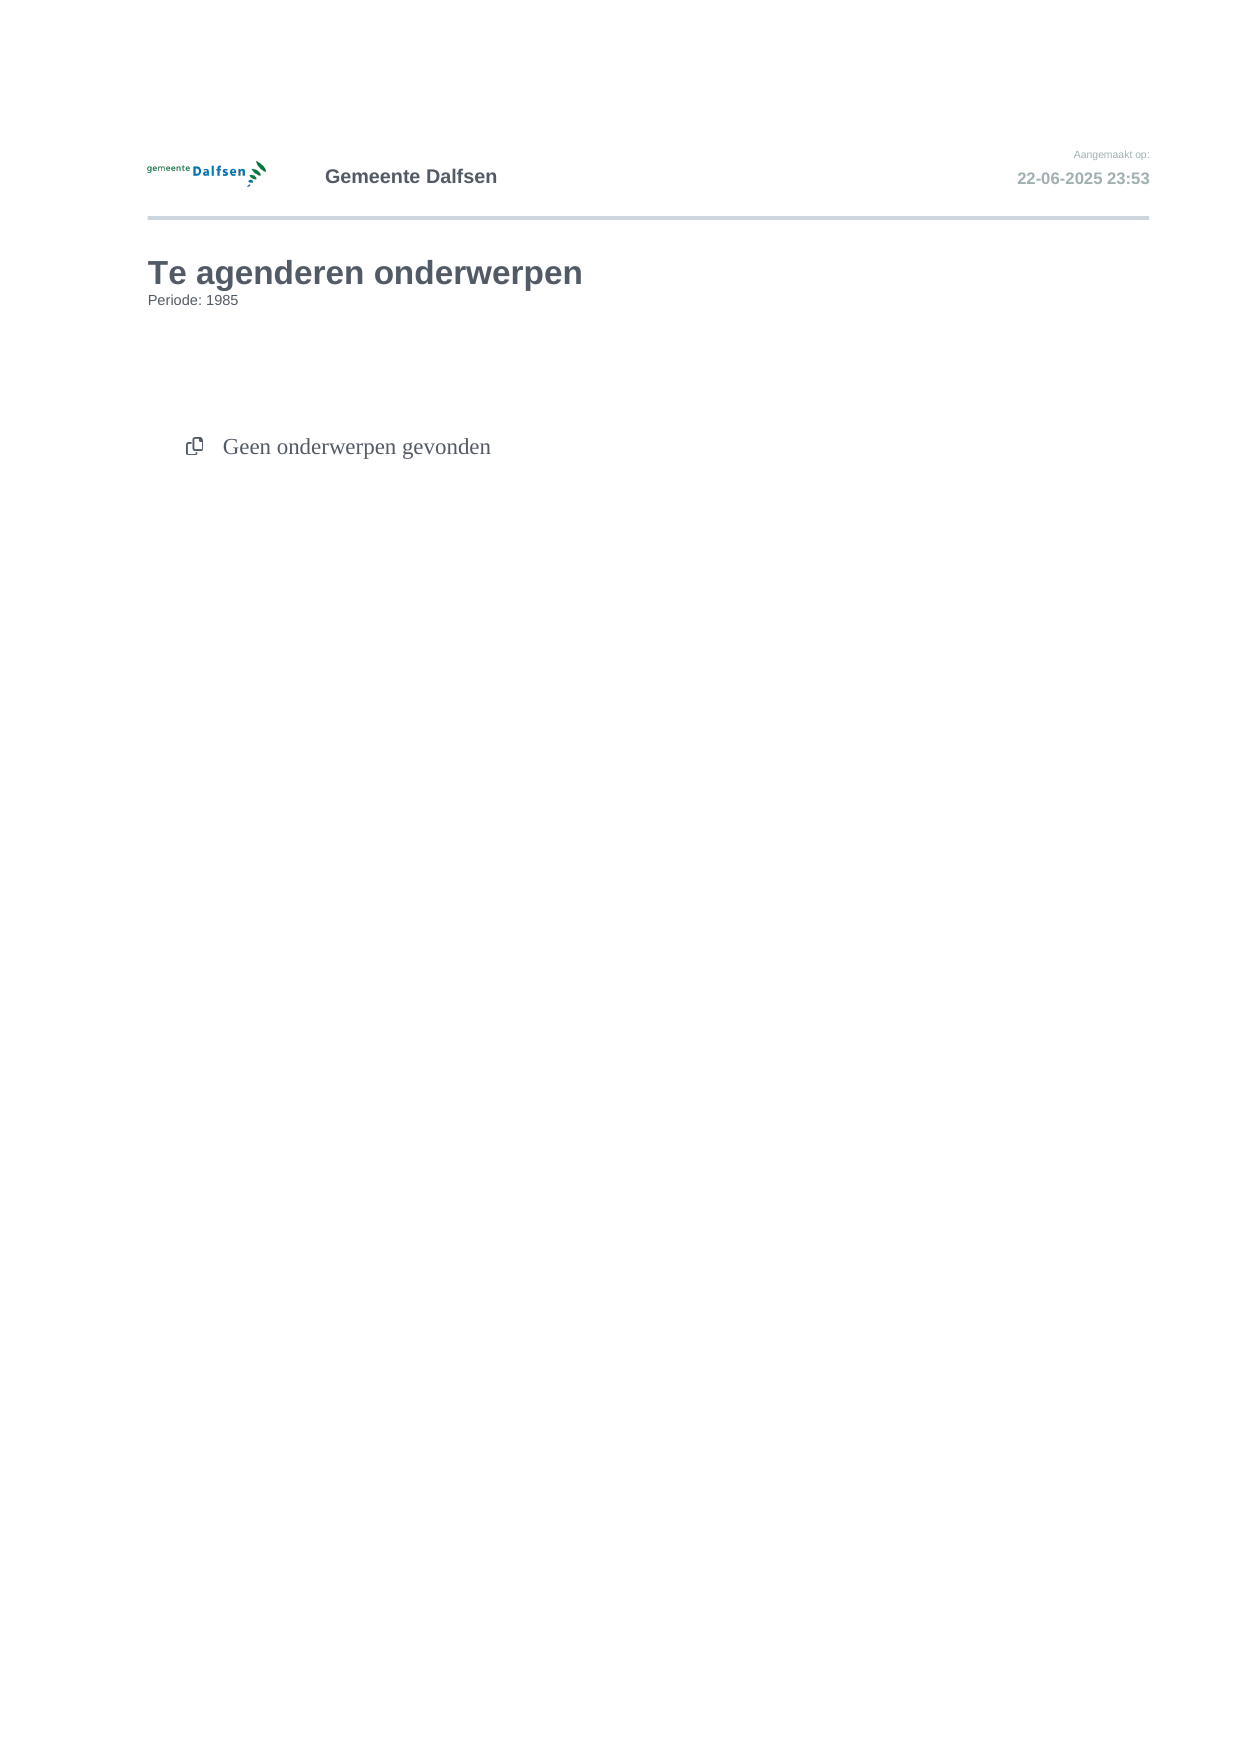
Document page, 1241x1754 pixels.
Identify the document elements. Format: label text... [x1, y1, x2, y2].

table_header Te agenderen onderwerpen [148, 245, 727, 292]
table_cell Periode: 1985 [148, 292, 727, 325]
table_header Aangemaakt op: [727, 148, 1149, 161]
list Geen onderwerpen gevonden [185, 433, 1093, 459]
picture [147, 216, 1150, 220]
table_cell 22-06-2025 23:53 [727, 161, 1149, 188]
picture [186, 437, 203, 455]
table_header Gemeente Dalfsen [325, 148, 727, 188]
table_header [148, 148, 325, 188]
picture [147, 161, 266, 187]
